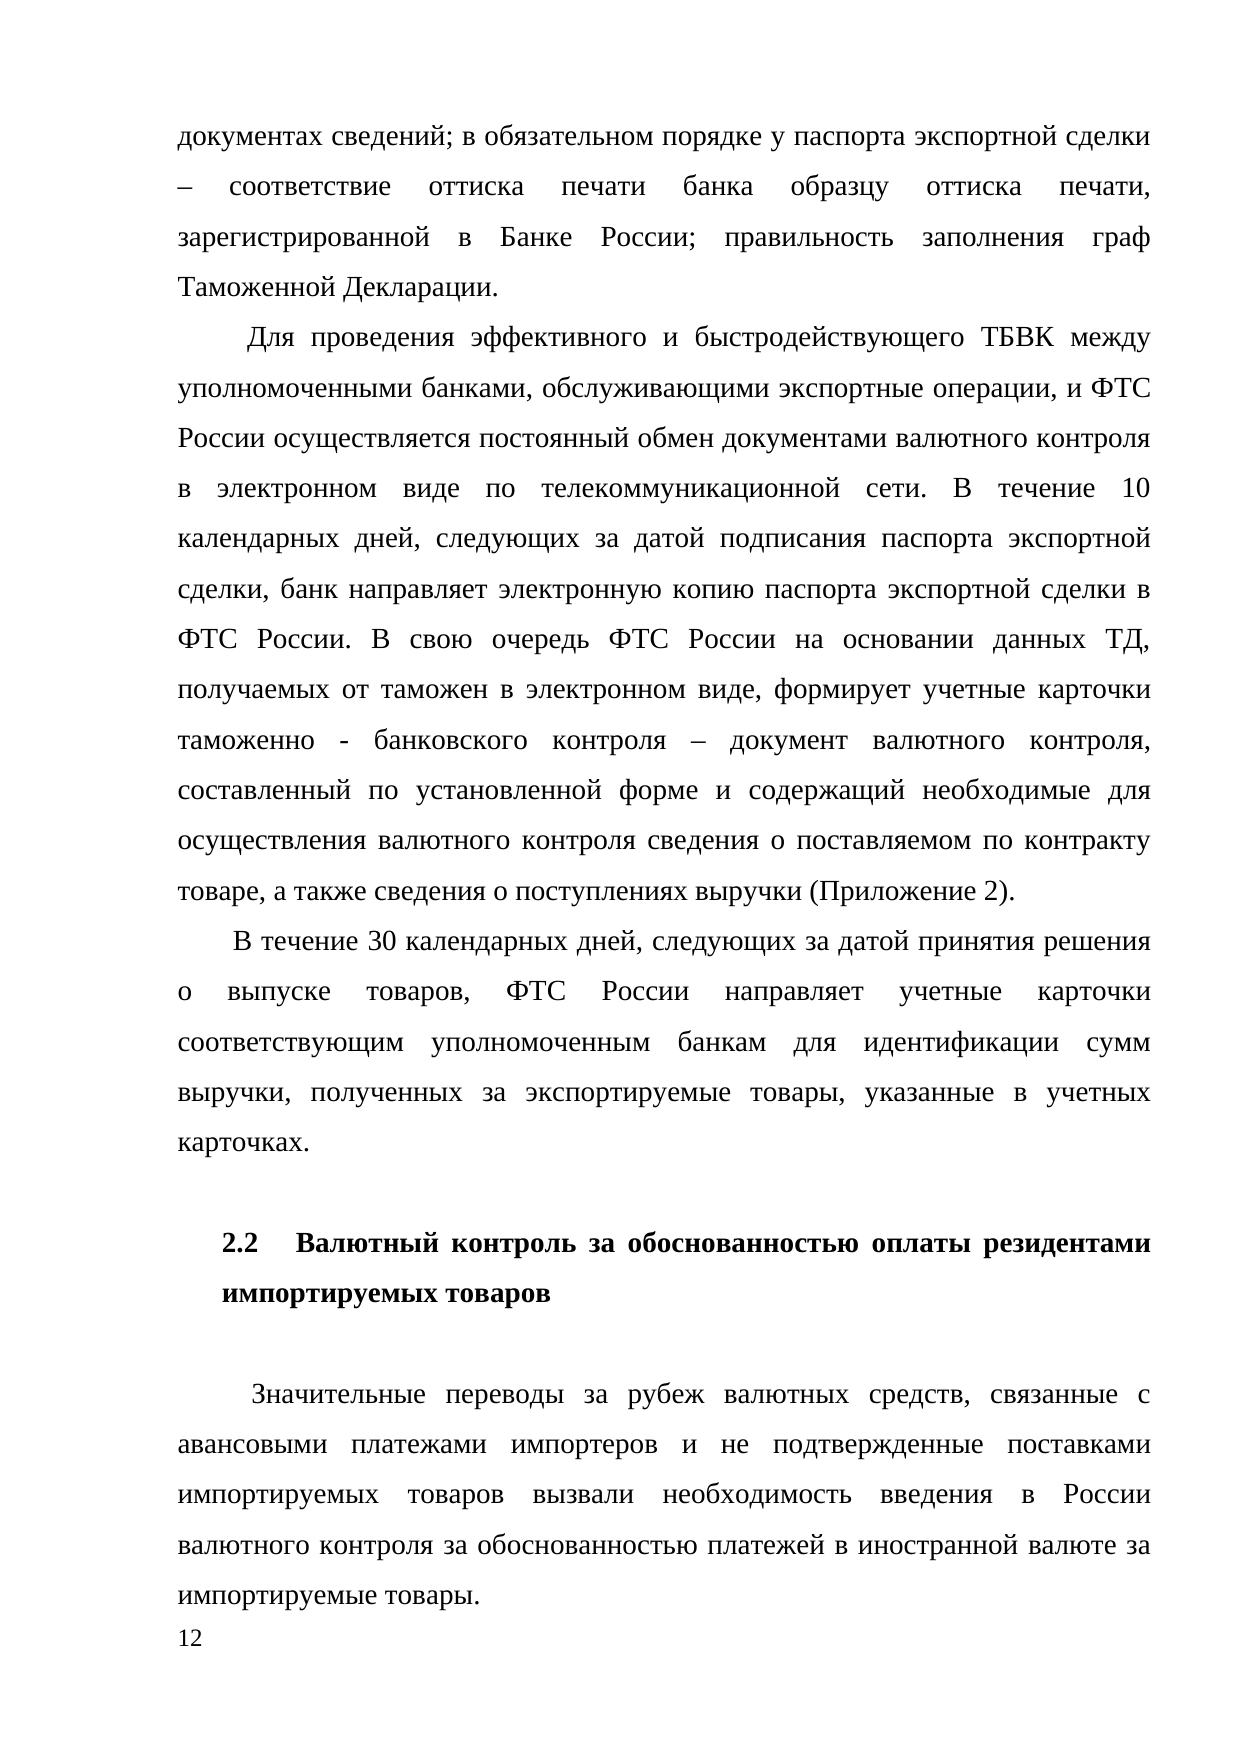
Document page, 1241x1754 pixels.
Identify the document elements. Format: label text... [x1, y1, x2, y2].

title 2.2 Валютный контроль за обоснованностью оплаты резидентами импортируемых товаров [222, 1225, 1152, 1309]
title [177, 118, 1152, 303]
title Для проведения эффективного и быстродействующего ТБВК между уполномоченными банками, обслуживающими экспортные операции, и ФТС России осуществляется постоянный обмен документами валютного контроля в электронном виде по телекоммуникационной сети. В течение 10 календарных дней, следующих за датой подписания паспорта экспортной сделки, банк направляет электронную копию паспорта экспортной сделки в ФТС России. В свою очередь ФТС России на основании данных ТД, получаемых от таможен в электронном виде, формирует учетные карточки таможенно - банковского контроля – документ валютного контроля, составленный по установленной форме и содержащий необходимые для осуществления валютного контроля сведения о поставляемом по контракту товаре, а также сведения о поступлениях выручки (Приложение 2). [177, 319, 1152, 906]
title Значительные переводы за рубеж валютных средств, связанные с авансовыми платежами импортеров и не подтвержденные поставками импортируемых товаров вызвали необходимость введения в России валютного контроля за обоснованностью платежей в иностранной валюте за импортируемые товары. [177, 1376, 1152, 1611]
title В течение 30 календарных дней, следующих за датой принятия решения о выпуске товаров, ФТС России направляет учетные карточки соответствующим уполномоченным банкам для идентификации сумм выручки, полученных за экспортируемые товары, указанные в учетных карточках. [177, 923, 1152, 1158]
